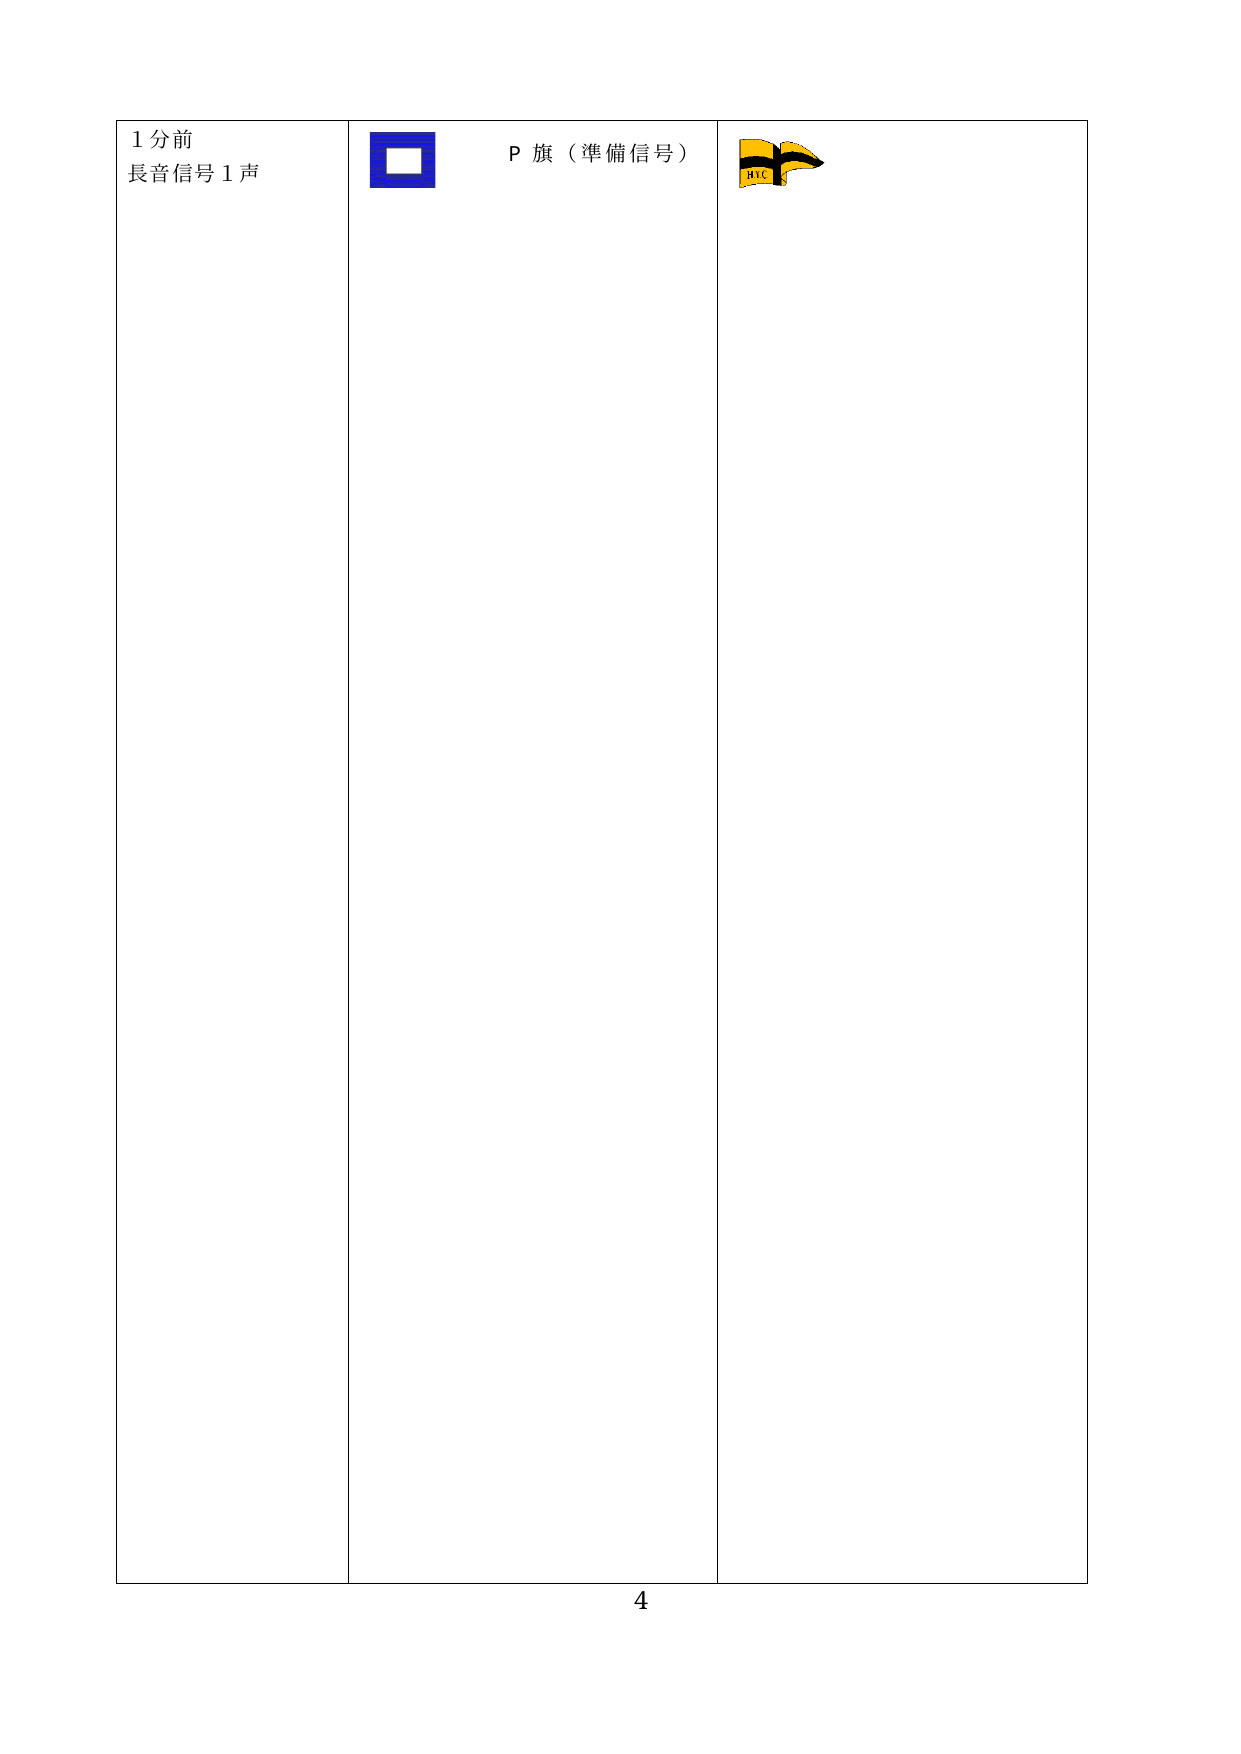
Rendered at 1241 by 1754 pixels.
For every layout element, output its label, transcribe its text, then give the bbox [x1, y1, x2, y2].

picture [369, 132, 436, 188]
table_cell P旗（準備信号）降下 [349, 121, 717, 1583]
table_cell [718, 121, 1087, 1583]
picture [734, 130, 825, 191]
table_cell １分前 長音信号１声 [117, 121, 348, 1583]
